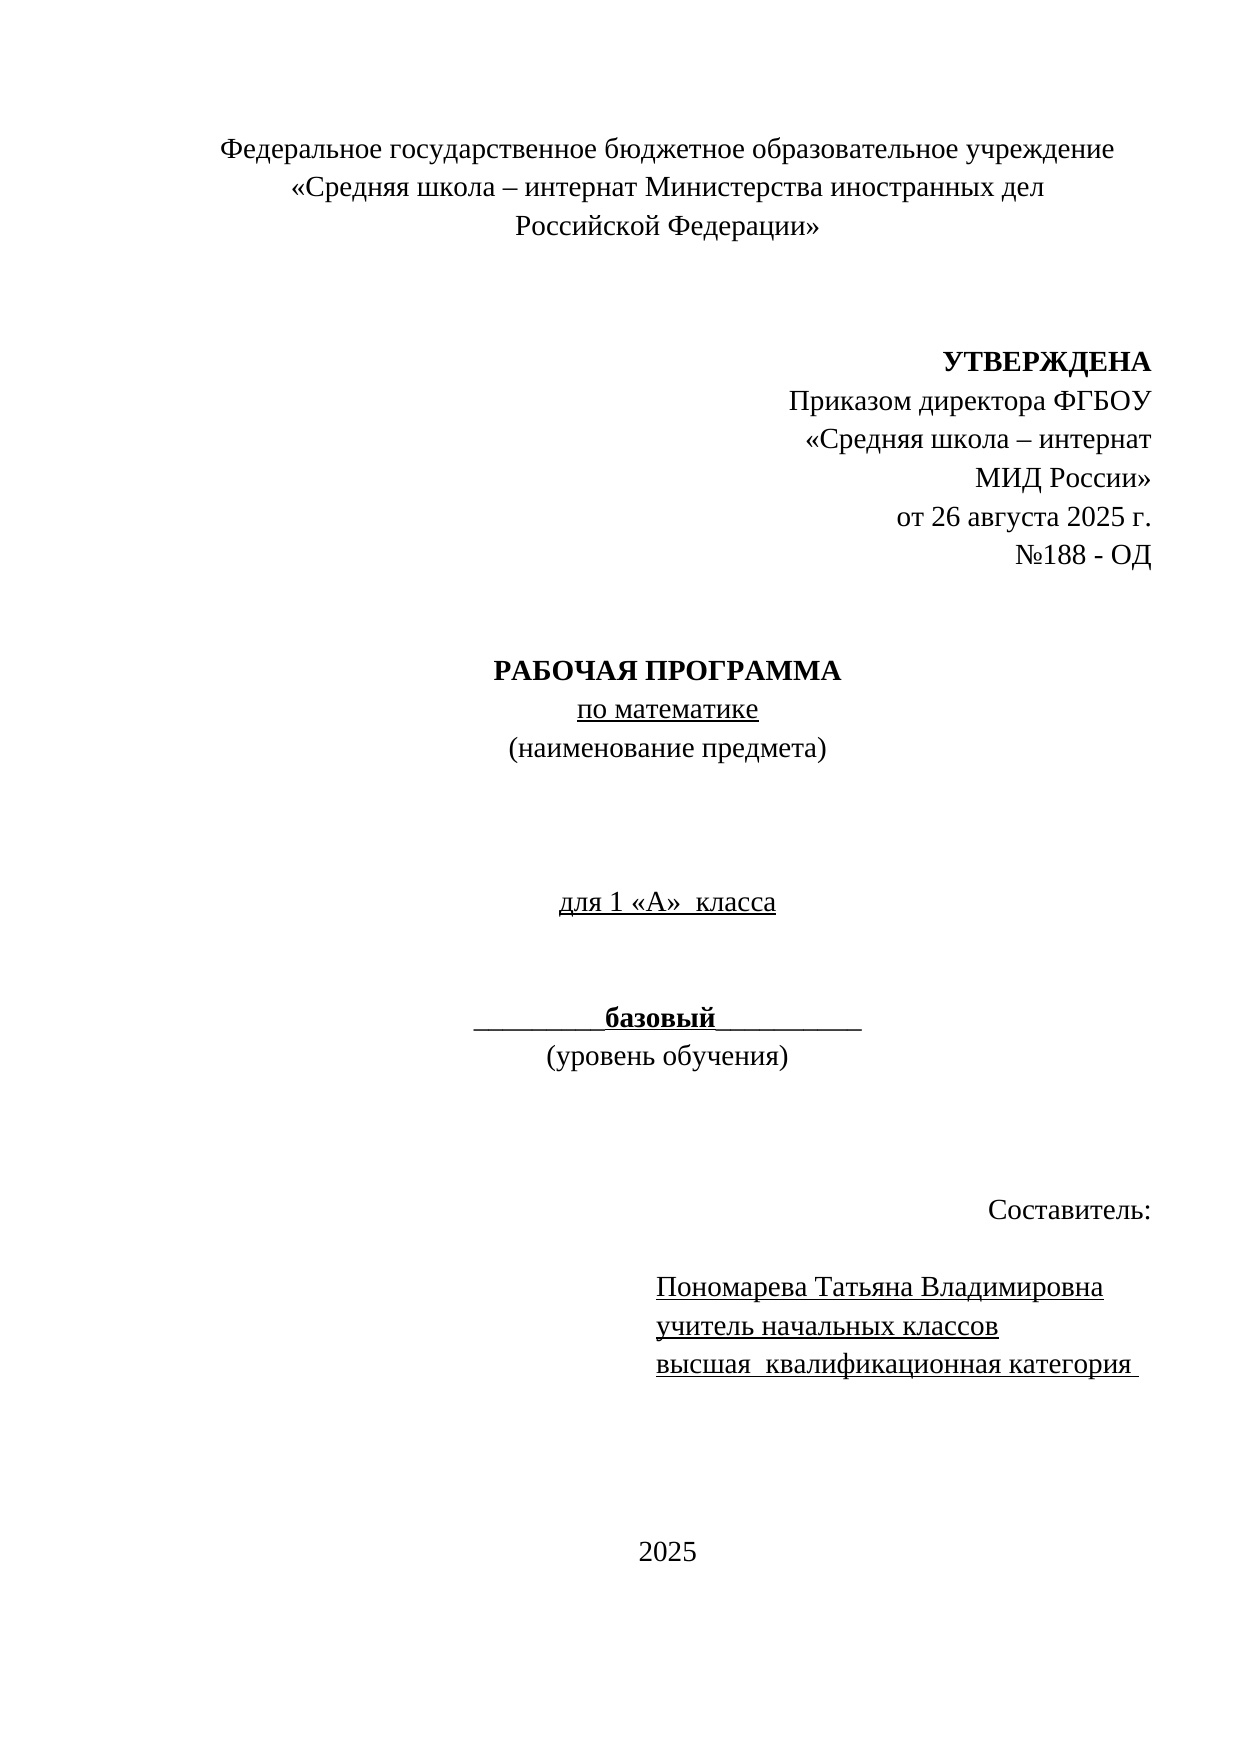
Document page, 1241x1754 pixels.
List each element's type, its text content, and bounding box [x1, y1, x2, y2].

text высшая квалификационная категория [183, 1347, 1152, 1380]
text (наименование предмета) [183, 730, 1152, 763]
text Пономарева Татьяна Владимировна [183, 1269, 1152, 1303]
text Российской Федерации» [183, 208, 1152, 242]
text учитель начальных классов [183, 1308, 1152, 1342]
text УТВЕРЖДЕНА [183, 344, 1152, 378]
text по математике [183, 691, 1152, 725]
text _________базовый__________ [183, 1000, 1152, 1033]
text МИД России» [183, 460, 1152, 494]
text №188 - ОД [183, 537, 1152, 571]
text для 1 «А» класса [183, 884, 1152, 918]
text Приказом директора ФГБОУ [183, 383, 1152, 417]
text 2025 [183, 1534, 1152, 1568]
text РАБОЧАЯ ПРОГРАММА [183, 653, 1152, 686]
text от 26 августа 2025 г. [183, 499, 1152, 532]
text «Средняя школа – интернат Министерства иностранных дел [183, 169, 1152, 203]
text Составитель: [183, 1192, 1152, 1226]
text Федеральное государственное бюджетное образовательное учреждение [183, 131, 1152, 164]
text «Средняя школа – интернат [183, 422, 1152, 455]
text (уровень обучения) [183, 1038, 1152, 1072]
